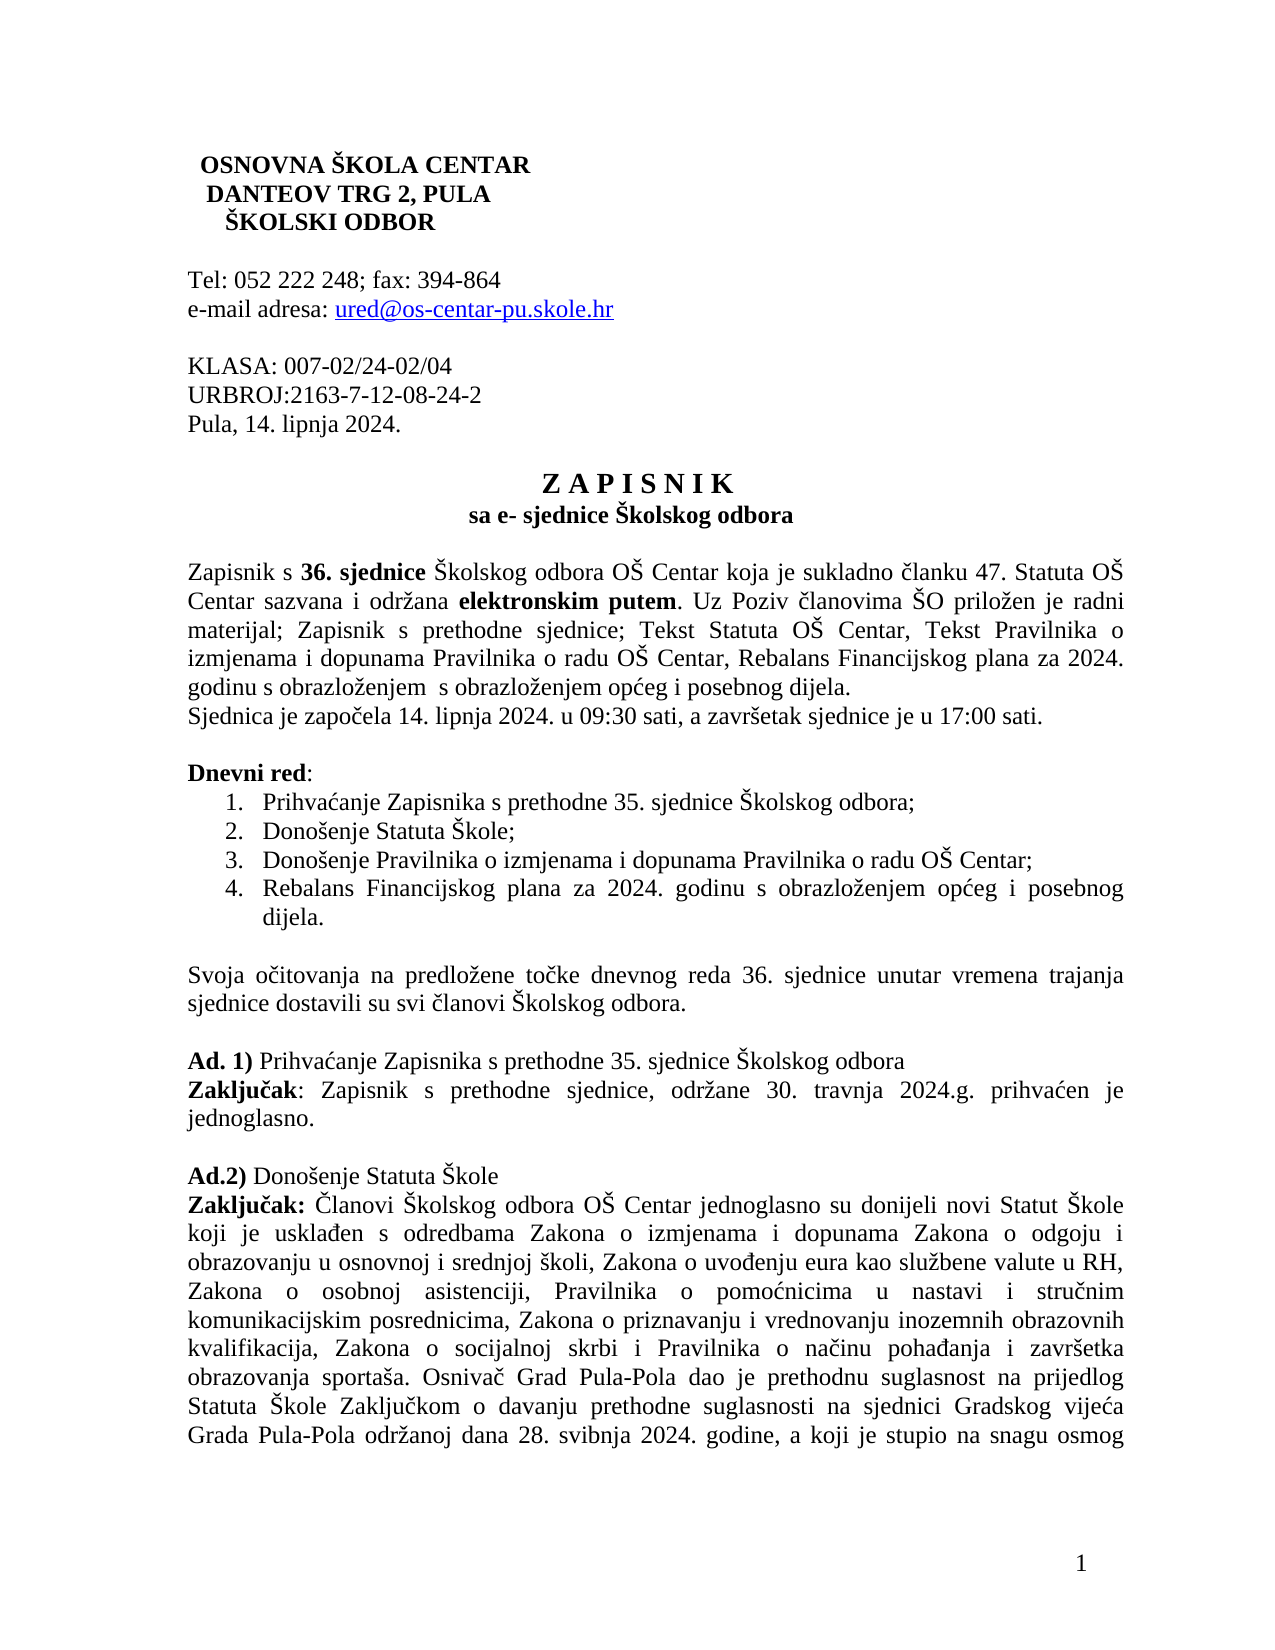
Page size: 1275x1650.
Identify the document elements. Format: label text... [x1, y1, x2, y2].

text e-mail adresa: ured@os-centar-pu.skole.hr [187, 294, 1087, 322]
text Sjednica je započela 14. lipnja 2024. u 09:30 sati, a završetak sjednice je u 17:00 sati. [187, 701, 1125, 730]
list Donošenje Statuta Škole; [187, 816, 1087, 845]
text Dnevni red: [187, 758, 1125, 787]
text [187, 1190, 1125, 1448]
text Ad.2) Donošenje Statuta Škole [187, 1161, 1125, 1190]
list Donošenje Pravilnika o izmjenama i dopunama Pravilnika o radu OŠ Centar; [187, 845, 1087, 873]
list Rebalans Financijskog plana za 2024. godinu s obrazloženjem općeg i posebnog dijela. [187, 873, 1087, 931]
text Ad. 1) Prihvaćanje Zapisnika s prethodne 35. sjednice Školskog odbora [187, 1046, 1125, 1075]
text OSNOVNA ŠKOLA CENTAR [187, 150, 1087, 179]
text Z A P I S N I K [187, 466, 1087, 500]
text Svoja očitovanja na predložene točke dnevnog reda 36. sjednice unutar vremena trajanja sjednice dostavili su svi članovi Školskog odbora. [187, 960, 1125, 1017]
list Prihvaćanje Zapisnika s prethodne 35. sjednice Školskog odbora; [187, 787, 1087, 816]
text Zapisnik s 36. sjednice Školskog odbora OŠ Centar koja je sukladno članku 47. Statuta OŠ Centar sazvana i održana elektronskim putem. Uz Poziv članovima ŠO priložen je radni materijal; Zapisnik s prethodne sjednice; Tekst Statuta OŠ Centar, Tekst Pravilnika o izmjenama i dopunama Pravilnika o radu OŠ Centar, Rebalans Financijskog plana za 2024. godinu s obrazloženjem s obrazloženjem općeg i posebnog dijela. [187, 557, 1125, 701]
text Zaključak: Zapisnik s prethodne sjednice, održane 30. travnja 2024.g. prihvaćen je jednoglasno. [187, 1075, 1125, 1132]
text sa e- sjednice Školskog odbora [337, 500, 1087, 528]
text ŠKOLSKI ODBOR [187, 207, 1087, 236]
text Tel: 052 222 248; fax: 394-864 [187, 265, 1087, 294]
text KLASA: 007-02/24-02/04 [187, 351, 1087, 380]
text Pula, 14. lipnja 2024. [187, 409, 1087, 437]
text URBROJ:2163-7-12-08-24-2 [187, 380, 1087, 409]
text DANTEOV TRG 2, PULA [187, 179, 1087, 207]
